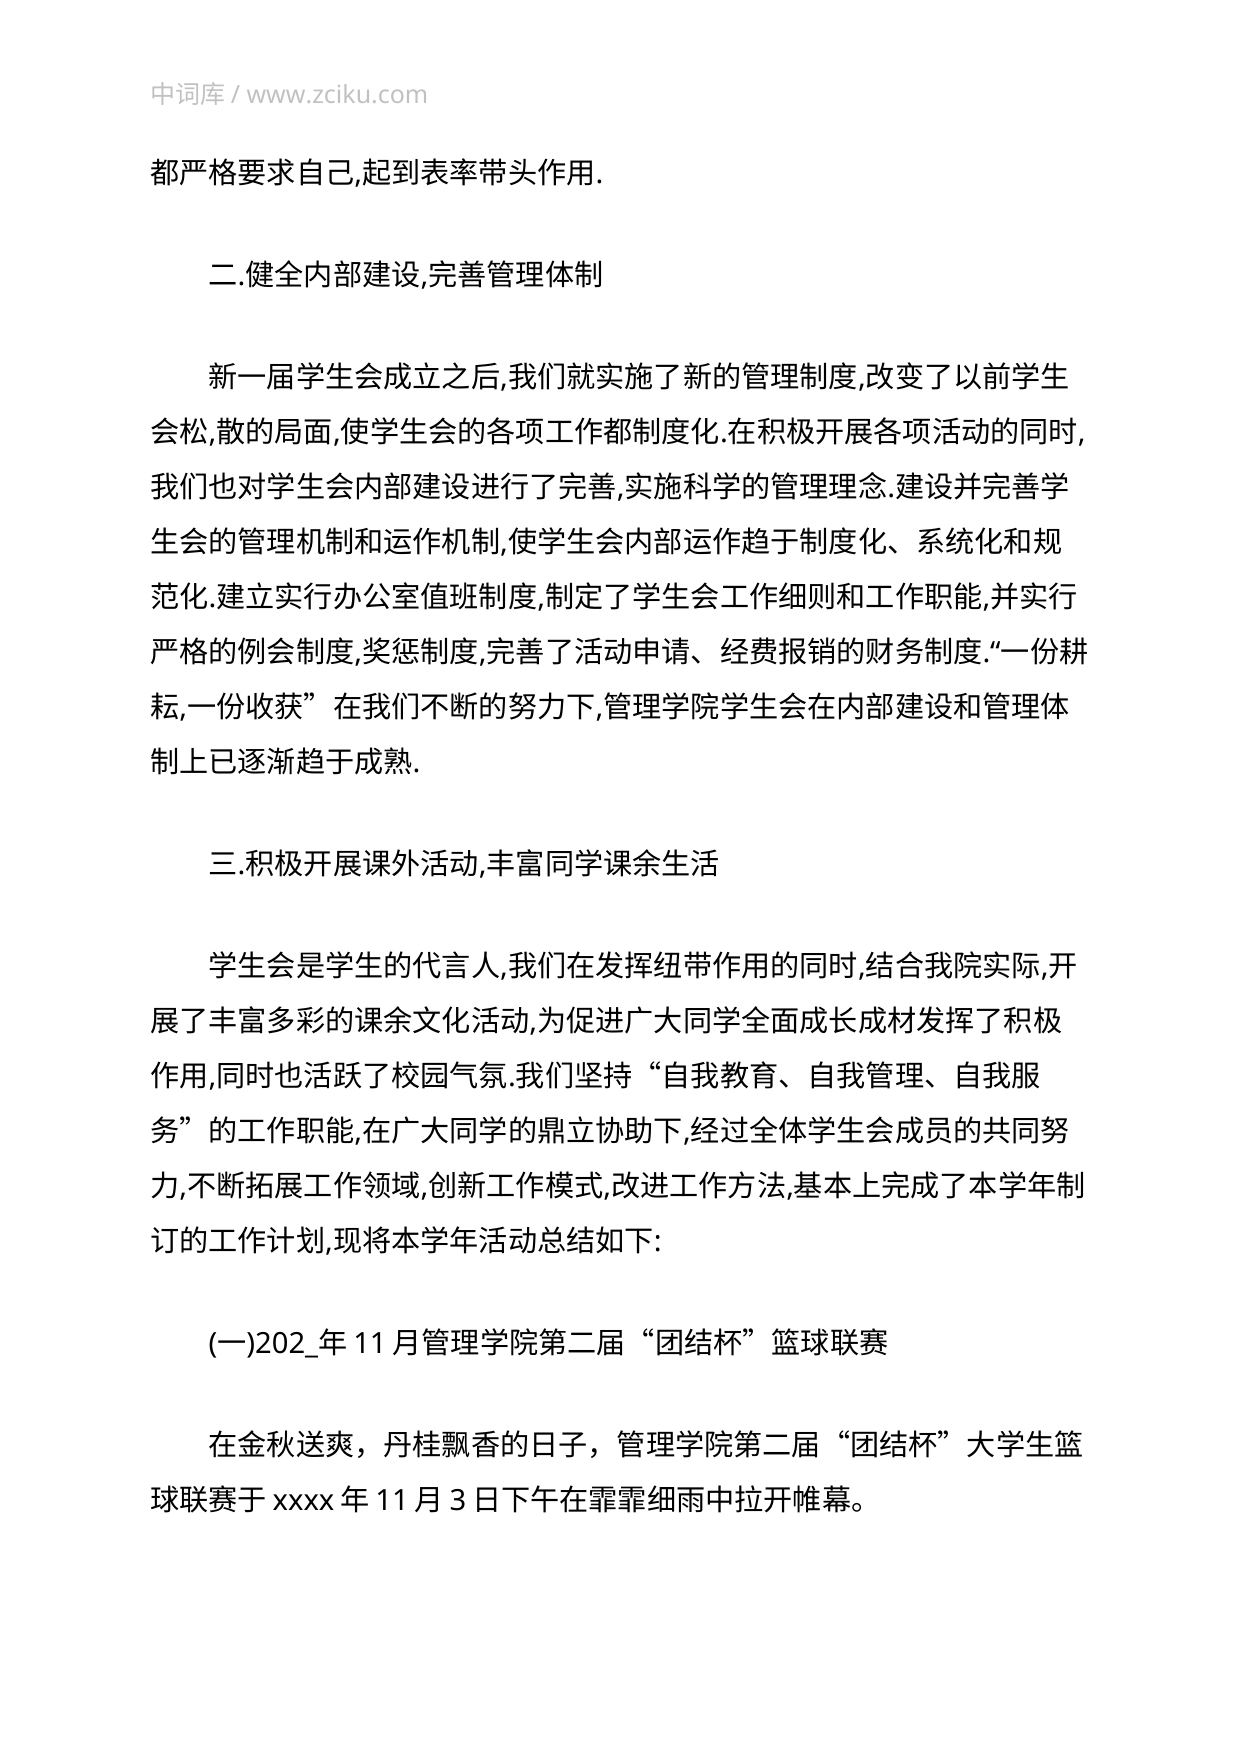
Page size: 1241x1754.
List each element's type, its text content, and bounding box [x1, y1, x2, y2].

text 在金秋送爽，丹桂飘香的日子，管理学院第二届“团结杯”大学生篮球联赛于xxxx年11月3日下午在霏霏细雨中拉开帷幕。 [150, 1422, 1090, 1519]
text 三.积极开展课外活动,丰富同学课余生活 [150, 841, 1090, 883]
text (一)202_年11月管理学院第二届“团结杯”篮球联赛 [150, 1320, 1090, 1362]
text 二.健全内部建设,完善管理体制 [150, 252, 1090, 294]
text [150, 150, 1090, 192]
text 学生会是学生的代言人,我们在发挥纽带作用的同时,结合我院实际,开展了丰富多彩的课余文化活动,为促进广大同学全面成长成材发挥了积极作用,同时也活跃了校园气氛.我们坚持“自我教育、自我管理、自我服务”的工作职能,在广大同学的鼎立协助下,经过全体学生会成员的共同努力,不断拓展工作领域,创新工作模式,改进工作方法,基本上完成了本学年制订的工作计划,现将本学年活动总结如下: [150, 943, 1090, 1260]
text 新一届学生会成立之后,我们就实施了新的管理制度,改变了以前学生会松,散的局面,使学生会的各项工作都制度化.在积极开展各项活动的同时,我们也对学生会内部建设进行了完善,实施科学的管理理念.建设并完善学生会的管理机制和运作机制,使学生会内部运作趋于制度化、系统化和规范化.建立实行办公室值班制度,制定了学生会工作细则和工作职能,并实行严格的例会制度,奖惩制度,完善了活动申请、经费报销的财务制度.“一份耕耘,一份收获”在我们不断的努力下,管理学院学生会在内部建设和管理体制上已逐渐趋于成熟. [150, 354, 1090, 781]
